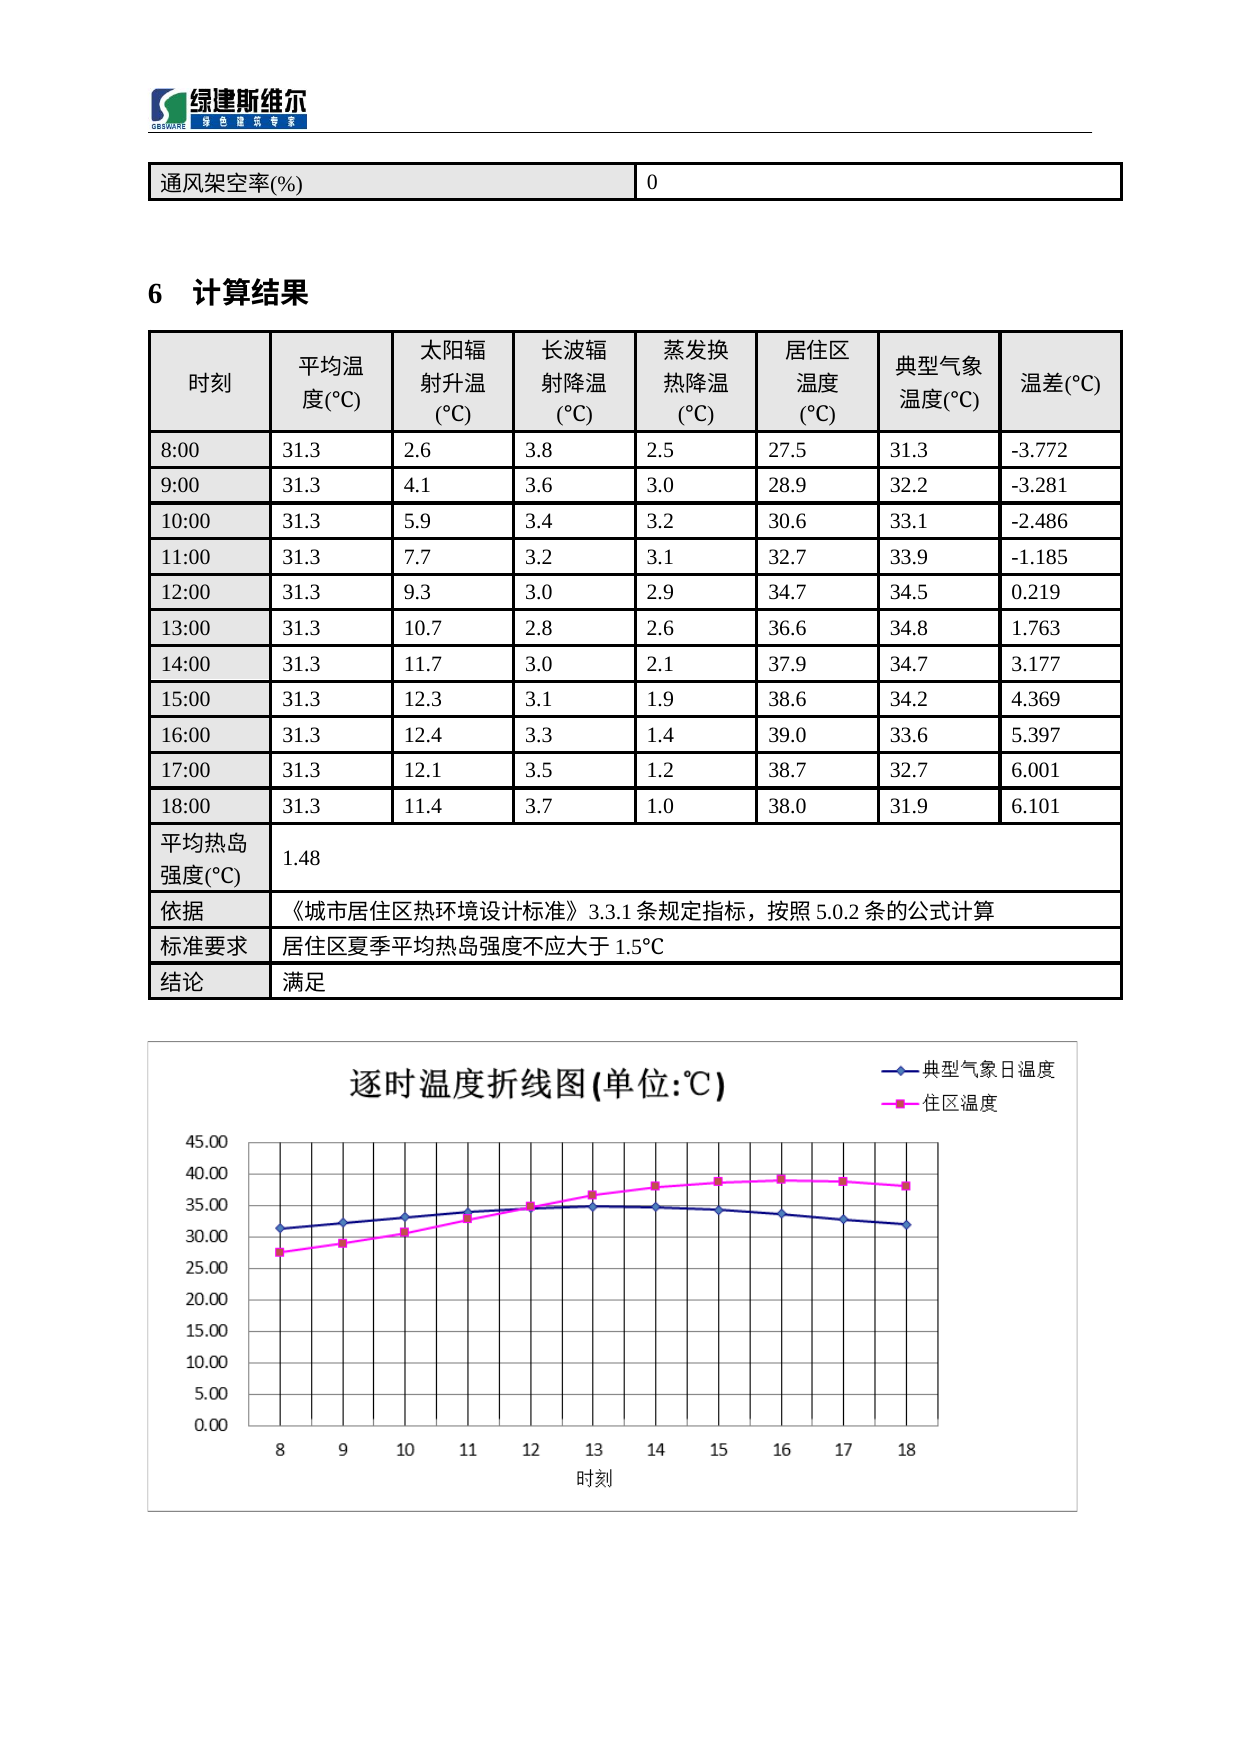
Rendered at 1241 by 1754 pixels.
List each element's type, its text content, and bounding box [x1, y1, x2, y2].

table_cell 31.3 [880, 433, 998, 466]
table_cell 5.397 [1002, 718, 1120, 751]
table_cell 3.5 [515, 754, 634, 786]
table_cell 6.001 [1002, 754, 1120, 786]
table_cell 3.7 [515, 790, 634, 822]
table_cell 31.3 [272, 469, 391, 501]
table_cell 31.3 [272, 790, 391, 822]
table_cell 31.3 [272, 611, 391, 644]
table_cell -3.281 [1002, 469, 1120, 501]
table_cell 4.369 [1002, 683, 1120, 715]
table_cell 0.219 [1002, 576, 1120, 608]
table_cell 31.3 [272, 540, 391, 573]
table_cell 34.2 [880, 683, 998, 715]
table_cell 34.7 [880, 647, 998, 679]
table_cell 33.1 [880, 505, 998, 537]
table_cell 1.4 [637, 718, 755, 751]
table_cell 2.6 [394, 433, 512, 466]
table_cell 39.0 [758, 718, 877, 751]
table_cell 11.4 [394, 790, 512, 822]
table_cell 32.7 [880, 754, 998, 786]
table_cell 18:00 [151, 790, 269, 822]
table_cell 2.9 [637, 576, 755, 608]
table_cell 1.48 [272, 825, 1120, 890]
table_cell 依据 [151, 893, 269, 926]
table_cell 36.6 [758, 611, 877, 644]
table_cell -1.185 [1002, 540, 1120, 573]
table_cell 3.0 [515, 576, 634, 608]
table_cell 31.3 [272, 505, 391, 537]
table_cell 8:00 [151, 433, 269, 466]
table_cell 15:00 [151, 683, 269, 715]
table_cell 3.1 [515, 683, 634, 715]
table_cell 33.9 [880, 540, 998, 573]
table_cell 31.3 [272, 433, 391, 466]
table_cell 12:00 [151, 576, 269, 608]
table_cell 2.6 [637, 611, 755, 644]
subtitle 计算结果 [148, 258, 1092, 323]
table_cell 34.7 [758, 576, 877, 608]
table_cell 6.101 [1002, 790, 1120, 822]
table_cell 标准要求 [151, 929, 269, 961]
table_cell 31.3 [272, 576, 391, 608]
table_cell -2.486 [1002, 505, 1120, 537]
table_cell 结论 [151, 965, 269, 997]
table_cell 31.3 [272, 647, 391, 679]
table_cell 1.2 [637, 754, 755, 786]
table_cell 通风架空率(%) [151, 165, 634, 198]
table_cell 38.7 [758, 754, 877, 786]
table_cell 34.8 [880, 611, 998, 644]
table_cell 12.1 [394, 754, 512, 786]
table_cell 34.5 [880, 576, 998, 608]
table_header 时刻 [151, 333, 269, 430]
table_cell 10:00 [151, 505, 269, 537]
table_cell 31.9 [880, 790, 998, 822]
table_cell 3.8 [515, 433, 634, 466]
table_cell 16:00 [151, 718, 269, 751]
table_cell 3.2 [637, 505, 755, 537]
table_cell 满足 [272, 965, 1120, 997]
picture [147, 1041, 1078, 1512]
table_cell 《城市居住区热环境设计标准》3.3.1条规定指标，按照5.0.2条的公式计算 [272, 893, 1120, 926]
table_cell 9.3 [394, 576, 512, 608]
table_cell 居住区夏季平均热岛强度不应大于1.5℃ [272, 929, 1120, 961]
table_cell 0 [637, 165, 1120, 198]
table_cell 3.0 [637, 469, 755, 501]
table_cell 4.1 [394, 469, 512, 501]
table_cell 27.5 [758, 433, 877, 466]
table_cell 3.4 [515, 505, 634, 537]
table_cell 1.0 [637, 790, 755, 822]
table_cell 17:00 [151, 754, 269, 786]
table_header 典型气象 温度(℃) [880, 333, 998, 430]
table_cell -3.772 [1002, 433, 1120, 466]
table_header 长波辐 射降温 (℃) [515, 333, 634, 430]
table_cell 32.7 [758, 540, 877, 573]
table_cell 5.9 [394, 505, 512, 537]
table_cell 31.3 [272, 754, 391, 786]
table_cell 1.9 [637, 683, 755, 715]
table_cell 7.7 [394, 540, 512, 573]
table_cell 3.3 [515, 718, 634, 751]
table_cell 33.6 [880, 718, 998, 751]
table_header 蒸发换 热降温 (℃) [637, 333, 755, 430]
table_cell 31.3 [272, 683, 391, 715]
table_cell 38.6 [758, 683, 877, 715]
table_cell 32.2 [880, 469, 998, 501]
table_cell 2.8 [515, 611, 634, 644]
table_cell 2.5 [637, 433, 755, 466]
table_cell 2.1 [637, 647, 755, 679]
table_cell 3.2 [515, 540, 634, 573]
table_header 太阳辐 射升温 (℃) [394, 333, 512, 430]
picture [147, 88, 308, 130]
table_cell 3.0 [515, 647, 634, 679]
table_cell 12.3 [394, 683, 512, 715]
table_cell 13:00 [151, 611, 269, 644]
table_cell 11.7 [394, 647, 512, 679]
table_cell 9:00 [151, 469, 269, 501]
table_header 居住区 温度 (℃) [758, 333, 877, 430]
table_cell 14:00 [151, 647, 269, 679]
table_cell 11:00 [151, 540, 269, 573]
table_cell 31.3 [272, 718, 391, 751]
table_cell 3.1 [637, 540, 755, 573]
table_header 平均温 度(℃) [272, 333, 391, 430]
table_cell 37.9 [758, 647, 877, 679]
table_cell 3.177 [1002, 647, 1120, 679]
table_cell 3.6 [515, 469, 634, 501]
table_header 温差(℃) [1002, 333, 1120, 430]
table_cell 30.6 [758, 505, 877, 537]
table_cell 平均热岛 强度(℃) [151, 825, 269, 890]
table_cell 12.4 [394, 718, 512, 751]
table_cell 28.9 [758, 469, 877, 501]
table_cell 38.0 [758, 790, 877, 822]
table_cell 1.763 [1002, 611, 1120, 644]
table_cell 10.7 [394, 611, 512, 644]
